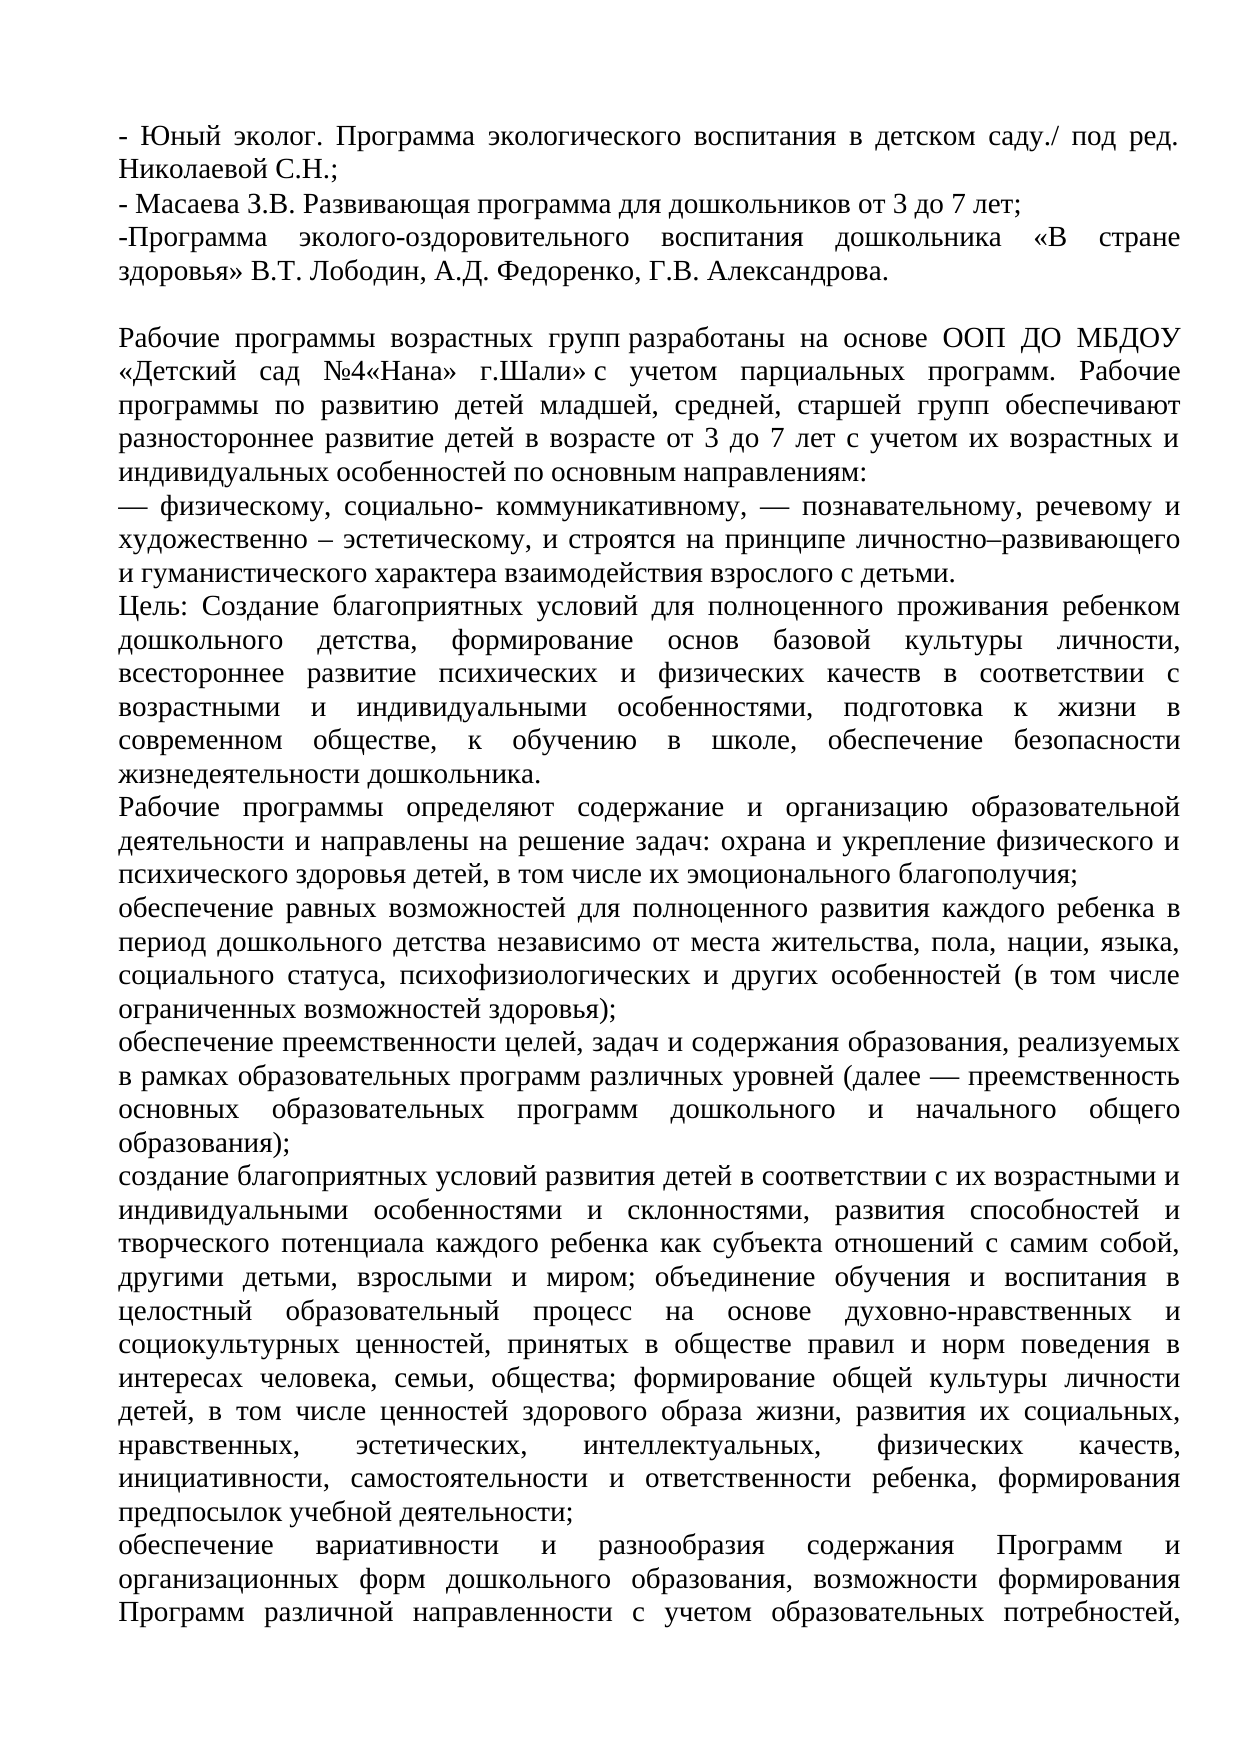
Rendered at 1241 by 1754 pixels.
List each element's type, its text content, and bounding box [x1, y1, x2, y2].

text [118, 1527, 1181, 1628]
text Рабочие программы определяют содержание и организацию образовательной деятельности и направлены на решение задач: охрана и укрепление физического и психического здоровья детей, в том числе их эмоционального благополучия; [118, 789, 1181, 890]
text - Юный эколог. Программа экологического воспитания в детском саду./ под ред. Николаевой С.Н.; [118, 118, 1180, 185]
text Рабочие программы возрастных групп разработаны на основе ООП ДО МБДОУ «Детский сад №4«Нана» г.Шали» с учетом парциальных программ. Рабочие программы по развитию детей младшей, средней, старшей групп обеспечивают разностороннее развитие детей в возрасте от 3 до 7 лет с учетом их возрастных и индивидуальных особенностей по основным направлениям: [118, 320, 1181, 488]
text создание благоприятных условий развития детей в соответствии с их возрастными и индивидуальными особенностями и склонностями, развития способностей и творческого потенциала каждого ребенка как субъекта отношений с самим собой, другими детьми, взрослыми и миром; объединение обучения и воспитания в целостный образовательный процесс на основе духовно-нравственных и социокультурных ценностей, принятых в обществе правил и норм поведения в интересах человека, семьи, общества; формирование общей культуры личности детей, в том числе ценностей здорового образа жизни, развития их социальных, нравственных, эстетических, интеллектуальных, физических качеств, инициативности, самостоятельности и ответственности ребенка, формирования предпосылок учебной деятельности; [118, 1158, 1181, 1527]
text обеспечение преемственности целей, задач и содержания образования, реализуемых в рамках образовательных программ различных уровней (далее — преемственность основных образовательных программ дошкольного и начального общего образования); [118, 1024, 1181, 1158]
text Цель: Создание благоприятных условий для полноценного проживания ребенком дошкольного детства, формирование основ базовой культуры личности, всестороннее развитие психических и физических качеств в соответствии с возрастными и индивидуальными особенностями, подготовка к жизни в современном обществе, к обучению в школе, обеспечение безопасности жизнедеятельности дошкольника. [118, 588, 1181, 789]
text — физическому, социально- коммуникативному, — познавательному, речевому и художественно – эстетическому, и строятся на принципе личностно–развивающего и гуманистического характера взаимодействия взрослого с детьми. [118, 488, 1181, 588]
text обеспечение равных возможностей для полноценного развития каждого ребенка в период дошкольного детства независимо от места жительства, пола, нации, языка, социального статуса, психофизиологических и других особенностей (в том числе ограниченных возможностей здоровья); [118, 890, 1181, 1024]
text -Программа эколого-оздоровительного воспитания дошкольника «В стране здоровья» В.Т. Лободин, А.Д. Федоренко, Г.В. Александрова. [118, 219, 1181, 286]
text - Масаева З.В. Развивающая программа для дошкольников от 3 до 7 лет; [118, 186, 1181, 219]
